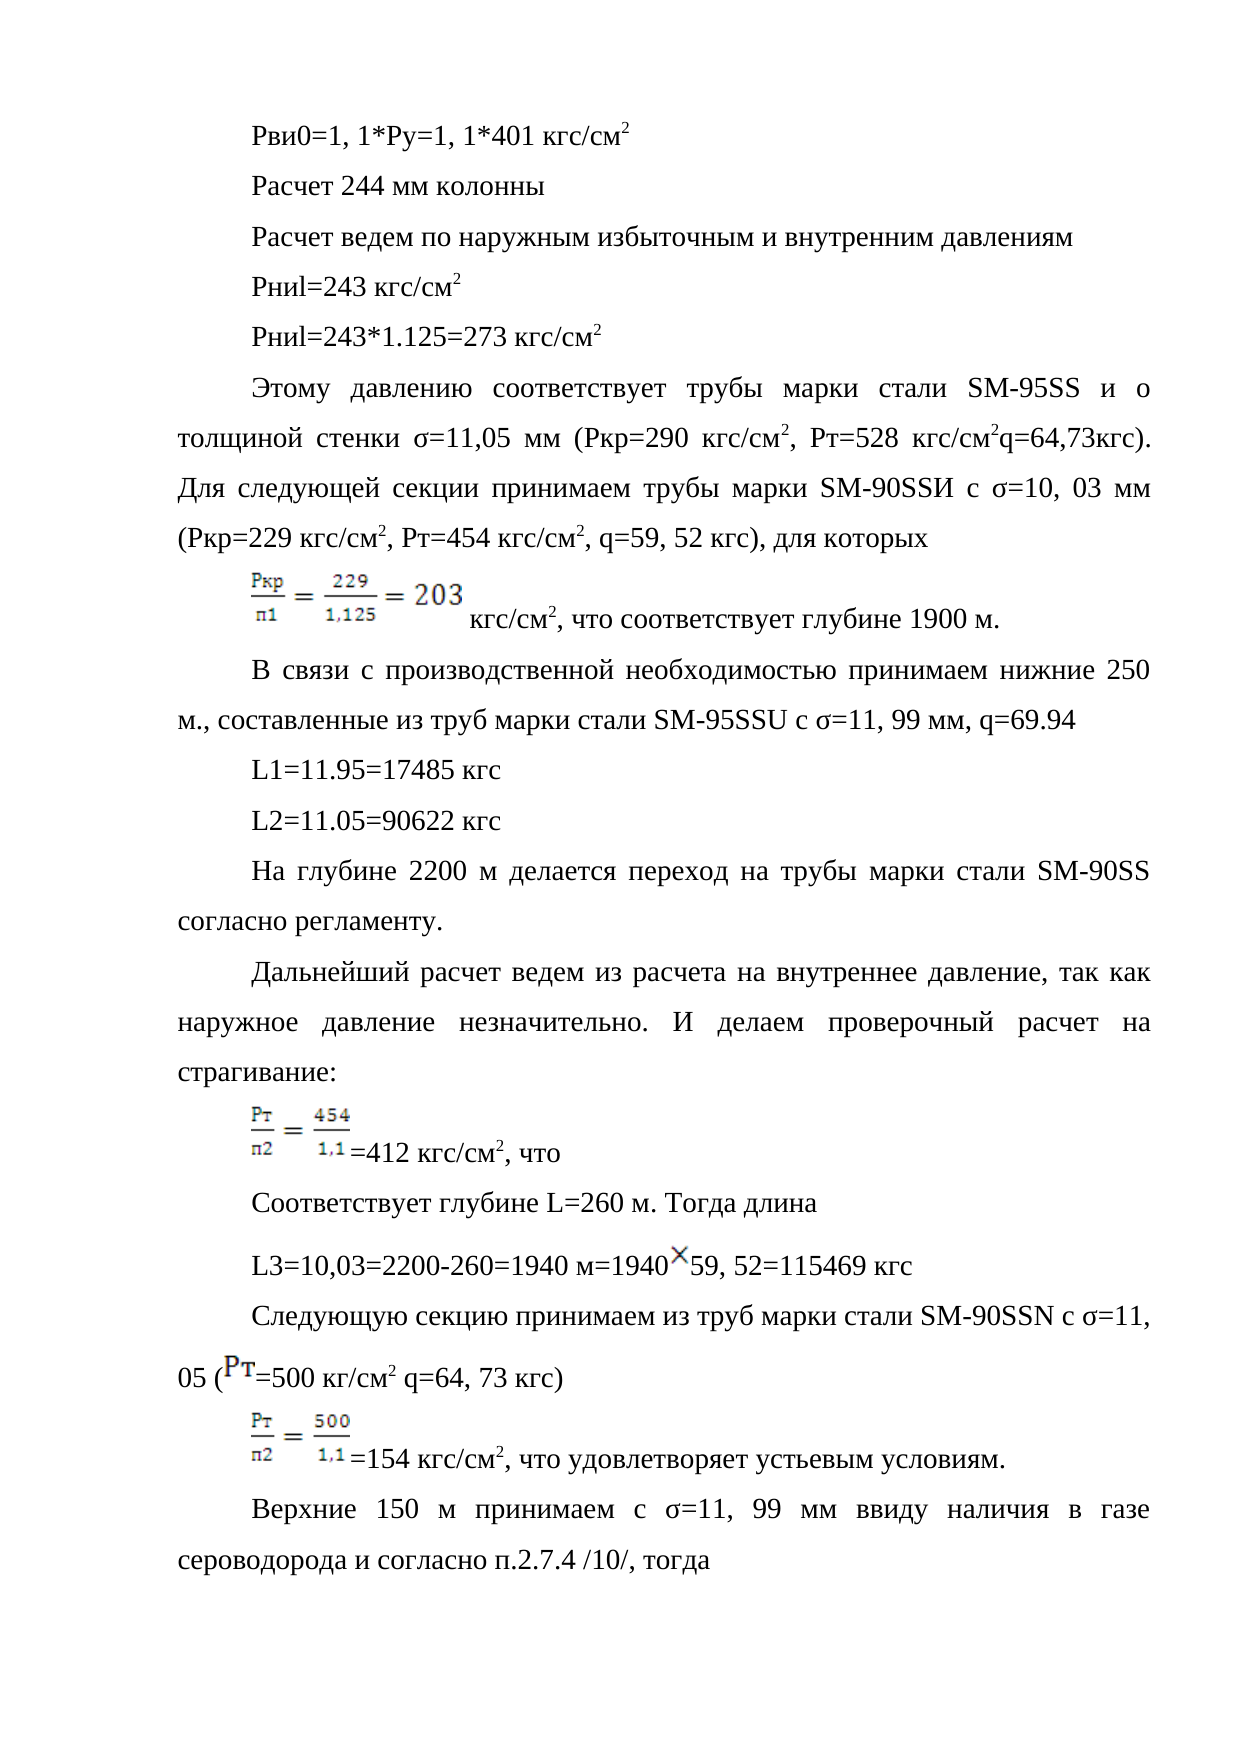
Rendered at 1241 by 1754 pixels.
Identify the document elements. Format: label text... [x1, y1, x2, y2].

picture [251, 1410, 350, 1469]
text Рниl=243*1.125=273 кгс/см2 [177, 319, 1152, 353]
picture [223, 1348, 255, 1388]
picture [251, 570, 462, 629]
picture [669, 1235, 690, 1275]
text Следующую секцию принимаем из труб марки стали SM-90SSN с σ=11, 05 (=500 кг/см2 q=64, 73 кгс) [177, 1298, 1152, 1394]
text кгс/см2, что соответствует глубине 1900 м. [177, 571, 1152, 635]
text Этому давлению соответствует трубы марки стали SM-95SS и о толщиной стенки σ=11,05 мм (Ркр=290 кгс/см2, Рт=528 кгс/см2q=64,73кгс). Для следующей секции принимаем трубы марки SM-90SSИ с σ=10, 03 мм (Ркр=229 кгс/см2, Рт=454 кгс/см2, q=59, 52 кгс), для которых [177, 370, 1152, 554]
text Расчет 244 мм колонны [177, 168, 1152, 202]
text L3=10,03=2200-260=1940 м=194059, 52=115469 кгс [177, 1236, 1152, 1281]
text Расчет ведем по наружным избыточным и внутренним давлениям [177, 219, 1152, 252]
text L2=11.05=90622 кгс [177, 803, 1152, 836]
picture [251, 1104, 350, 1163]
text Соответствует глубине L=260 м. Тогда длина [177, 1186, 1152, 1219]
text Рви0=1, 1*Ру=1, 1*401 кгс/см2 [177, 118, 1152, 152]
text Дальнейший расчет ведем из расчета на внутреннее давление, так как наружное давление незначительно. И делаем проверочный расчет на страгивание: [177, 954, 1152, 1088]
text Рниl=243 кгс/см2 [177, 269, 1152, 303]
text =412 кгс/см2, что [177, 1105, 1152, 1169]
text Верхние 150 м принимаем с σ=11, 99 мм ввиду наличия в газе сероводорода и согласно п.2.7.4 /10/, тогда [177, 1492, 1152, 1575]
text На глубине 2200 м делается переход на трубы марки стали SM-90SS согласно регламенту. [177, 853, 1152, 937]
text L1=11.95=17485 кгс [177, 752, 1152, 786]
text В связи с производственной необходимостью принимаем нижние 250 м., составленные из труб марки стали SM-95SSU с σ=11, 99 мм, q=69.94 [177, 652, 1152, 736]
text =154 кгс/см2, что удовлетворяет устьевым условиям. [177, 1411, 1152, 1475]
